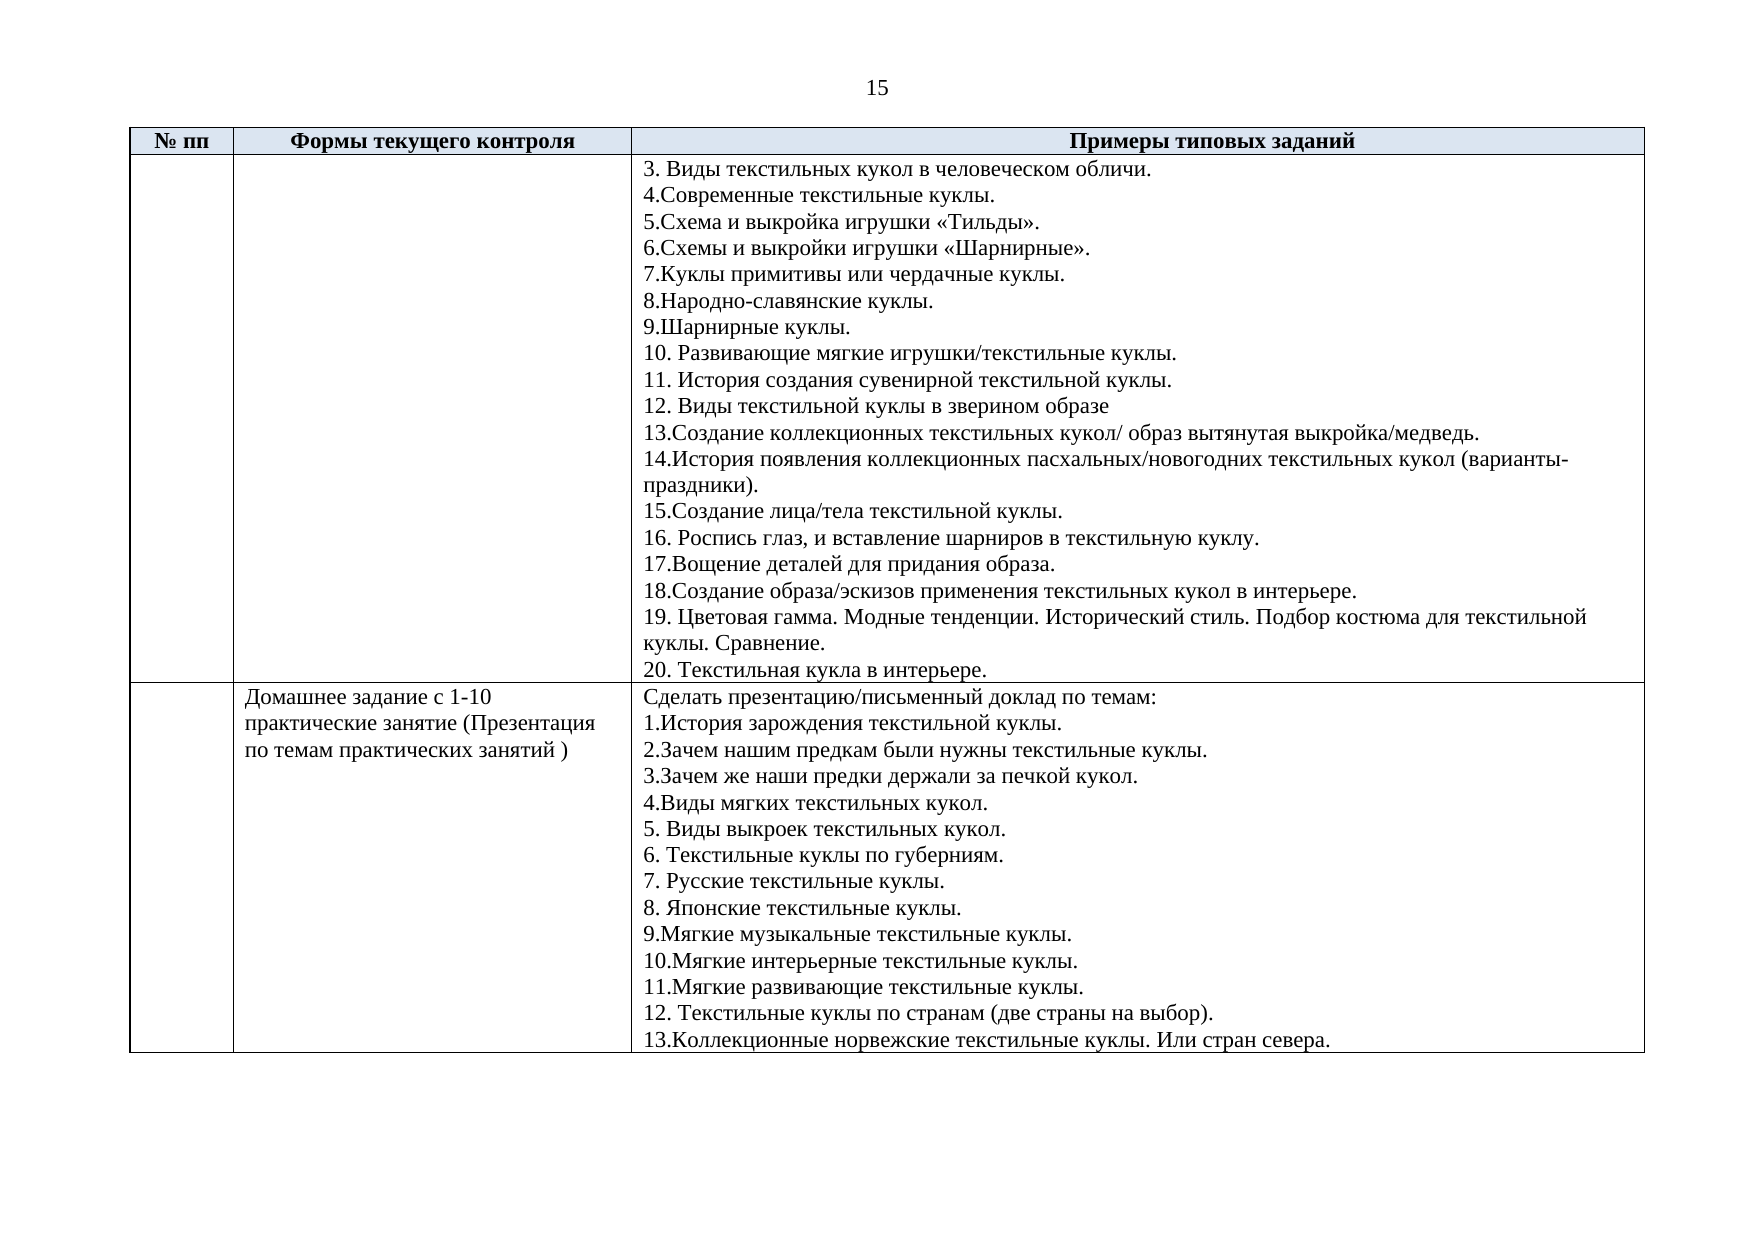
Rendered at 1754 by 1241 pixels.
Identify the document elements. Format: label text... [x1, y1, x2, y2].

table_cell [234, 155, 631, 682]
table_cell [131, 683, 233, 1052]
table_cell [632, 155, 1644, 682]
table_cell [131, 155, 233, 682]
table_header Формы текущего контроля [234, 128, 631, 154]
table_header № пп [131, 128, 233, 154]
table_header Примеры типовых заданий [632, 128, 1644, 154]
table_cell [234, 683, 631, 1052]
